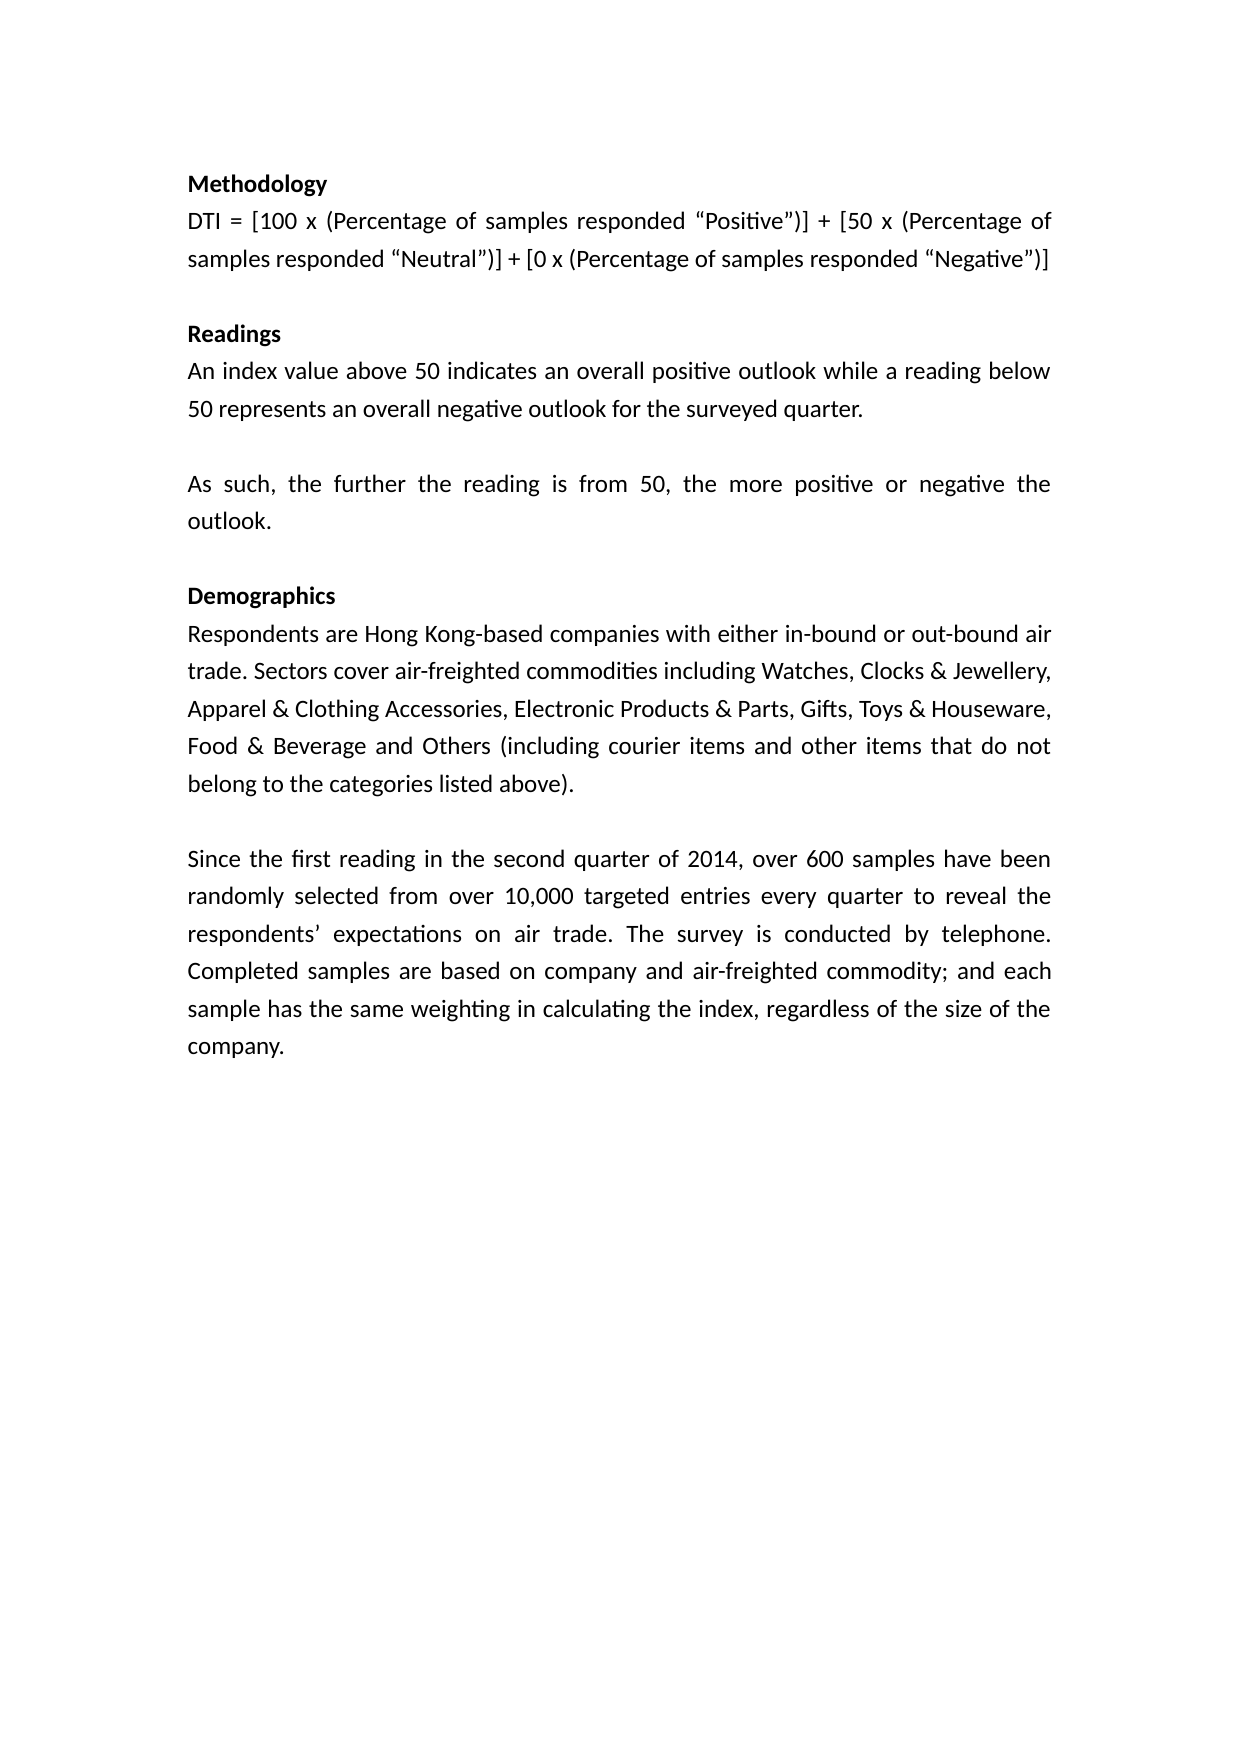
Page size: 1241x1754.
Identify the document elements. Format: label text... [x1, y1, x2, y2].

text Since the first reading in the second quarter of 2014, over 600 samples have been randomly selected from over 10,000 targeted entries every quarter to reveal the respondents’ expectations on air trade. The survey is conducted by telephone. Completed samples are based on company and air-freighted commodity; and each sample has the same weighting in calculating the index, regardless of the size of the company. [187, 839, 1053, 1064]
text Demographics [187, 577, 1053, 614]
text Methodology [187, 164, 1053, 202]
text An index value above 50 indicates an overall positive outlook while a reading below 50 represents an overall negative outlook for the surveyed quarter. [187, 352, 1053, 427]
text Readings [187, 314, 1053, 352]
text As such, the further the reading is from 50, the more positive or negative the outlook. [187, 464, 1053, 539]
text Respondents are Hong Kong-based companies with either in-bound or out-bound air trade. Sectors cover air-freighted commodities including Watches, Clocks & Jewellery, Apparel & Clothing Accessories, Electronic Products & Parts, Gifts, Toys & Houseware, Food & Beverage and Others (including courier items and other items that do not belong to the categories listed above). [187, 614, 1053, 802]
text DTI = [100 x (Percentage of samples responded “Positive”)] + [50 x (Percentage of samples responded “Neutral”)] + [0 x (Percentage of samples responded “Negative”)] [187, 202, 1053, 277]
